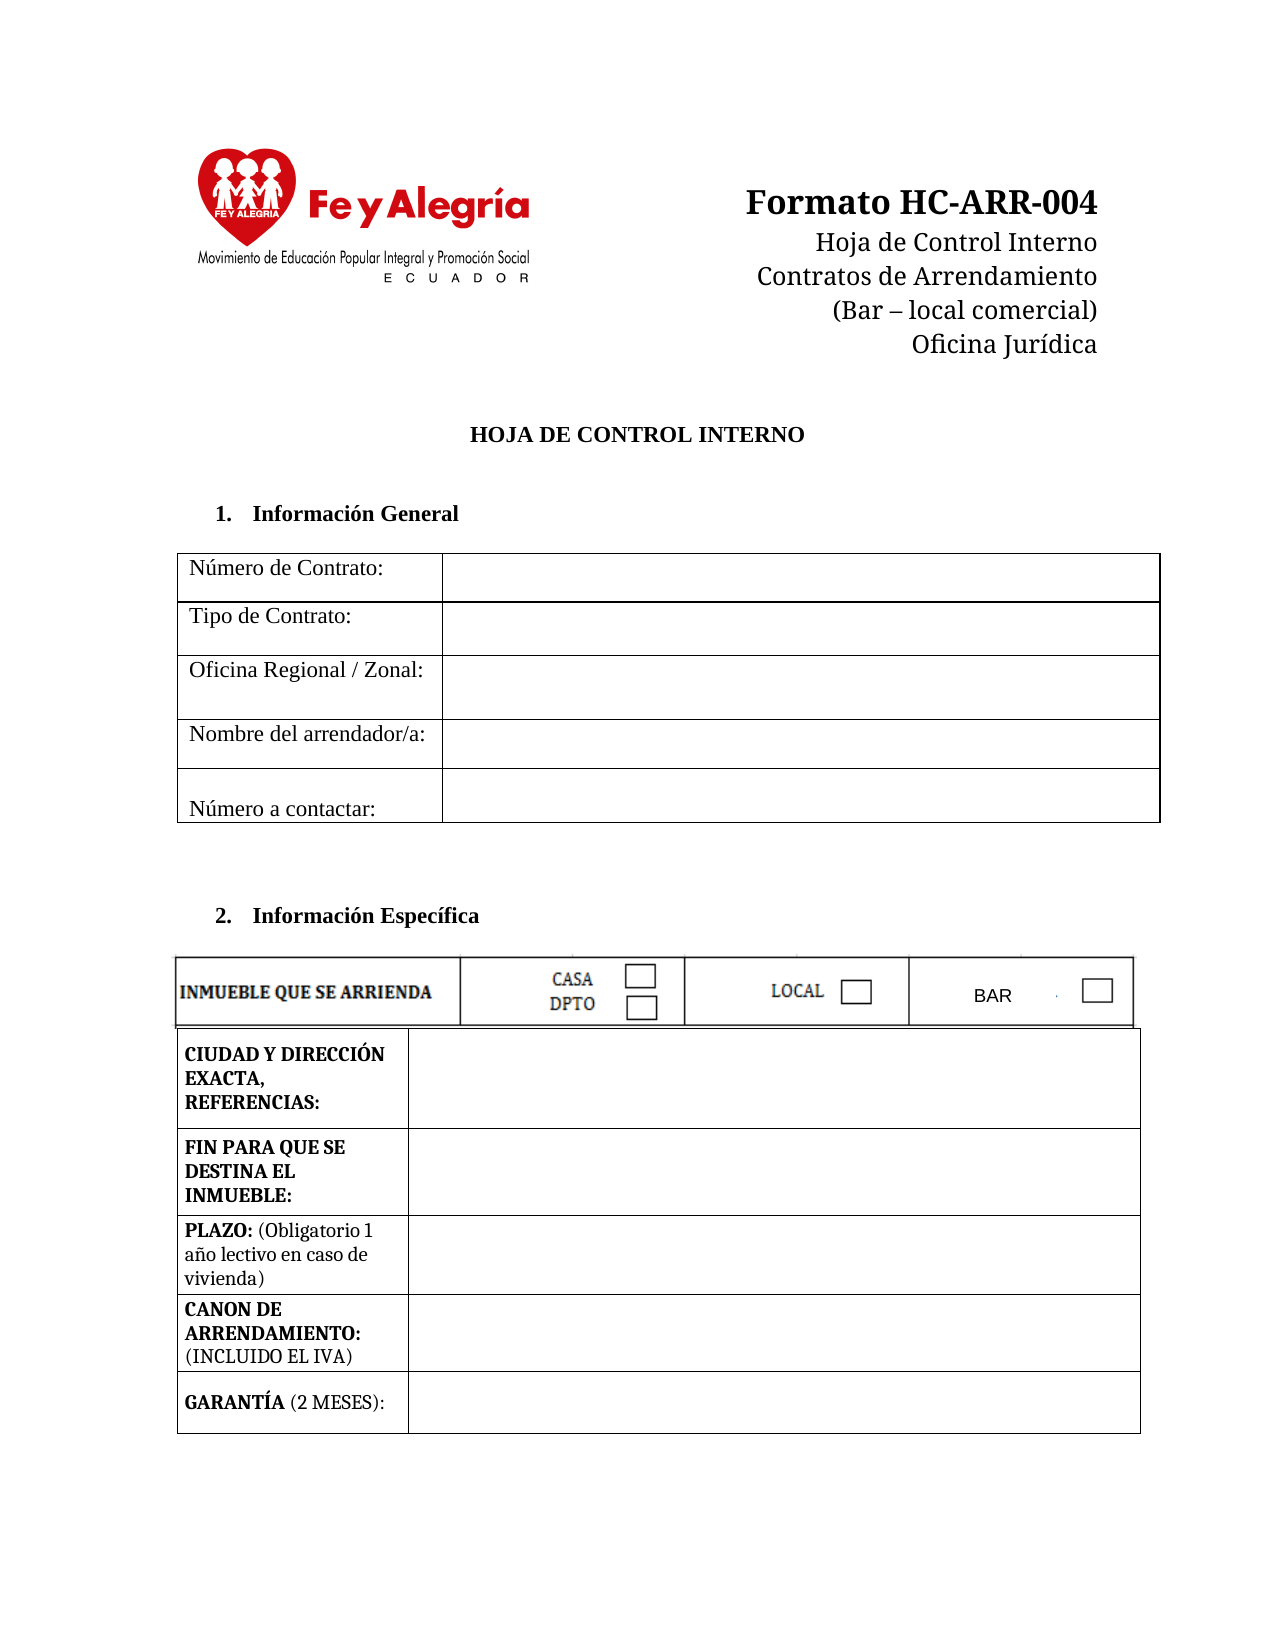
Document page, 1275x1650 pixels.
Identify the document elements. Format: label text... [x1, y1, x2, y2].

table_header [443, 554, 1159, 601]
table_cell [409, 1216, 1140, 1294]
table_cell [443, 720, 1159, 768]
table_header Número de Contrato: [178, 554, 442, 601]
text Hoja de Control Interno [550, 224, 1098, 258]
table_cell [443, 603, 1159, 655]
table_cell [409, 1129, 1140, 1215]
text HOJA DE CONTROL INTERNO [177, 421, 1098, 447]
table_cell [443, 656, 1159, 718]
table_header CIUDAD Y DIRECCIÓN EXACTA, REFERENCIAS: [178, 1029, 408, 1128]
table_cell CANON DE ARRENDAMIENTO: (INCLUIDO EL IVA) [178, 1295, 408, 1371]
list Información General [215, 500, 1098, 526]
text (Bar – local comercial) [177, 292, 1098, 326]
table_cell Número a contactar: [178, 769, 442, 822]
table_cell PLAZO: (Obligatorio 1 año lectivo en caso de vivienda) [178, 1216, 408, 1294]
picture [171, 954, 1137, 1029]
table_cell [409, 1372, 1140, 1433]
table_header [409, 1029, 1140, 1128]
list Información Específica [215, 902, 1098, 928]
picture [175, 131, 550, 300]
text Formato HC-ARR-004 [550, 179, 1098, 224]
table_cell Nombre del arrendador/a: [178, 720, 442, 768]
table_cell FIN PARA QUE SE DESTINA EL INMUEBLE: [178, 1129, 408, 1215]
table_cell GARANTÍA (2 MESES): [178, 1372, 408, 1433]
table_cell Tipo de Contrato: [178, 603, 442, 655]
table_cell Oficina Regional / Zonal: [178, 656, 442, 718]
table_cell [409, 1295, 1140, 1371]
text Contratos de Arrendamiento [550, 258, 1098, 292]
table_cell [443, 769, 1159, 822]
text Oficina Jurídica [177, 326, 1098, 361]
